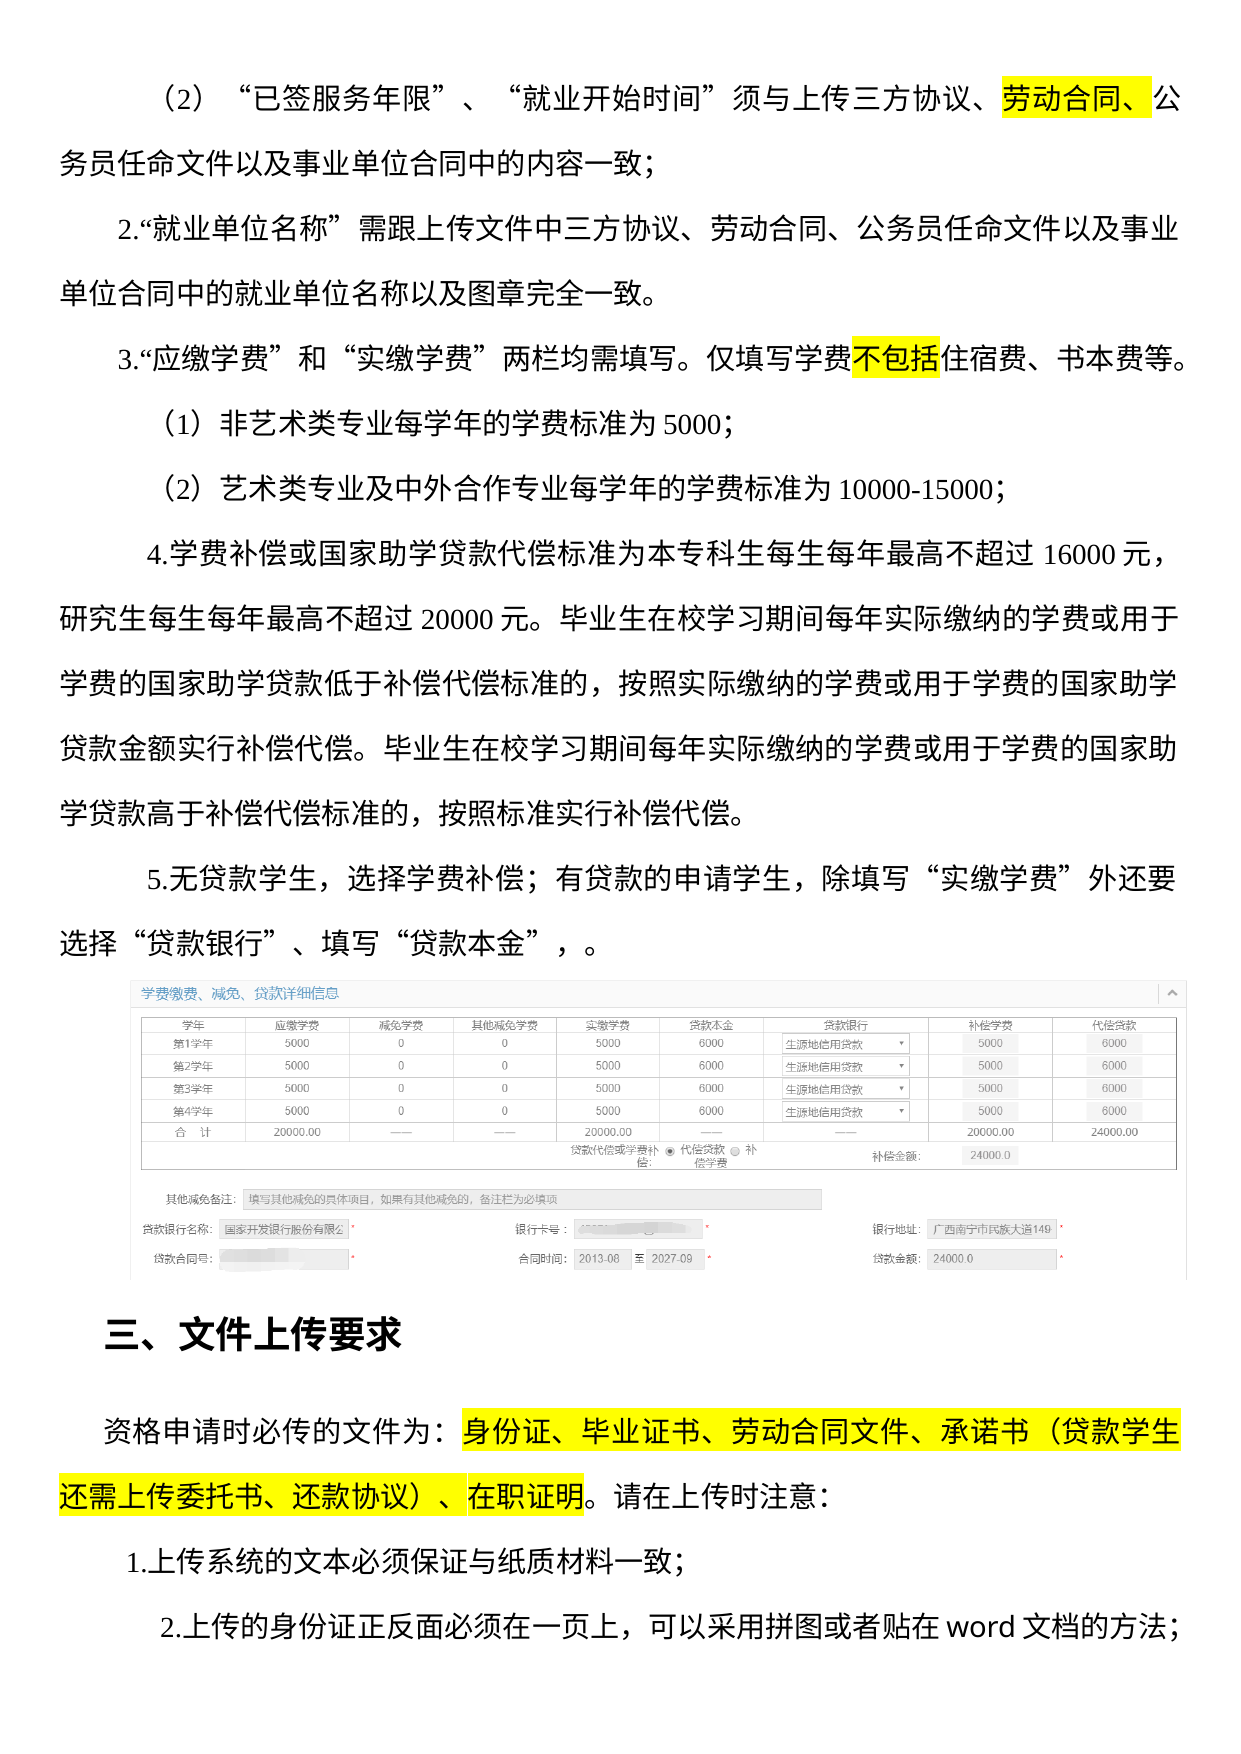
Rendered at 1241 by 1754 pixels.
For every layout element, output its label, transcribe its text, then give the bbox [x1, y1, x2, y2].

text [103, 1592, 1181, 1657]
text 3.“应缴学费”和“实缴学费”两栏均需填写。仅填写学费不包括住宿费、书本费等。 [59, 324, 1181, 389]
list （2）艺术类专业及中外合作专业每学年的学费标准为10000-15000； [59, 454, 1181, 519]
list 4.学费补偿或国家助学贷款代偿标准为本专科生每生每年最高不超过16000元，研究生每生每年最高不超过20000元。毕业生在校学习期间每年实际缴纳的学费或用于学费的国家助学贷款低于补偿代偿标准的，按照实际缴纳的学费或用于学费的国家助学贷款金额实行补偿代偿。毕业生在校学习期间每年实际缴纳的学费或用于学费的国家助学贷款高于补偿代偿标准的，按照标准实行补偿代偿。 [59, 519, 1181, 844]
text 2.“就业单位名称”需跟上传文件中三方协议、劳动合同、公务员任命文件以及事业单位合同中的就业单位名称以及图章完全一致。 [59, 194, 1181, 324]
list 5.无贷款学生，选择学费补偿；有贷款的申请学生，除填写“实缴学费”外还要选择“贷款银行”、填写“贷款本金”，。 [59, 844, 1181, 974]
text 1.上传系统的文本必须保证与纸质材料一致； [103, 1527, 1181, 1592]
text 资格申请时必传的文件为：身份证、毕业证书、劳动合同文件、承诺书（贷款学生还需上传委托书、还款协议）、在职证明。请在上传时注意： [59, 1397, 1181, 1527]
list （1）非艺术类专业每学年的学费标准为5000； [59, 389, 1181, 454]
picture [124, 974, 1188, 1280]
text 三、文件上传要求 [59, 1299, 1181, 1364]
text （2）“已签服务年限”、“就业开始时间”须与上传三方协议、劳动合同、公务员任命文件以及事业单位合同中的内容一致； [59, 64, 1181, 194]
